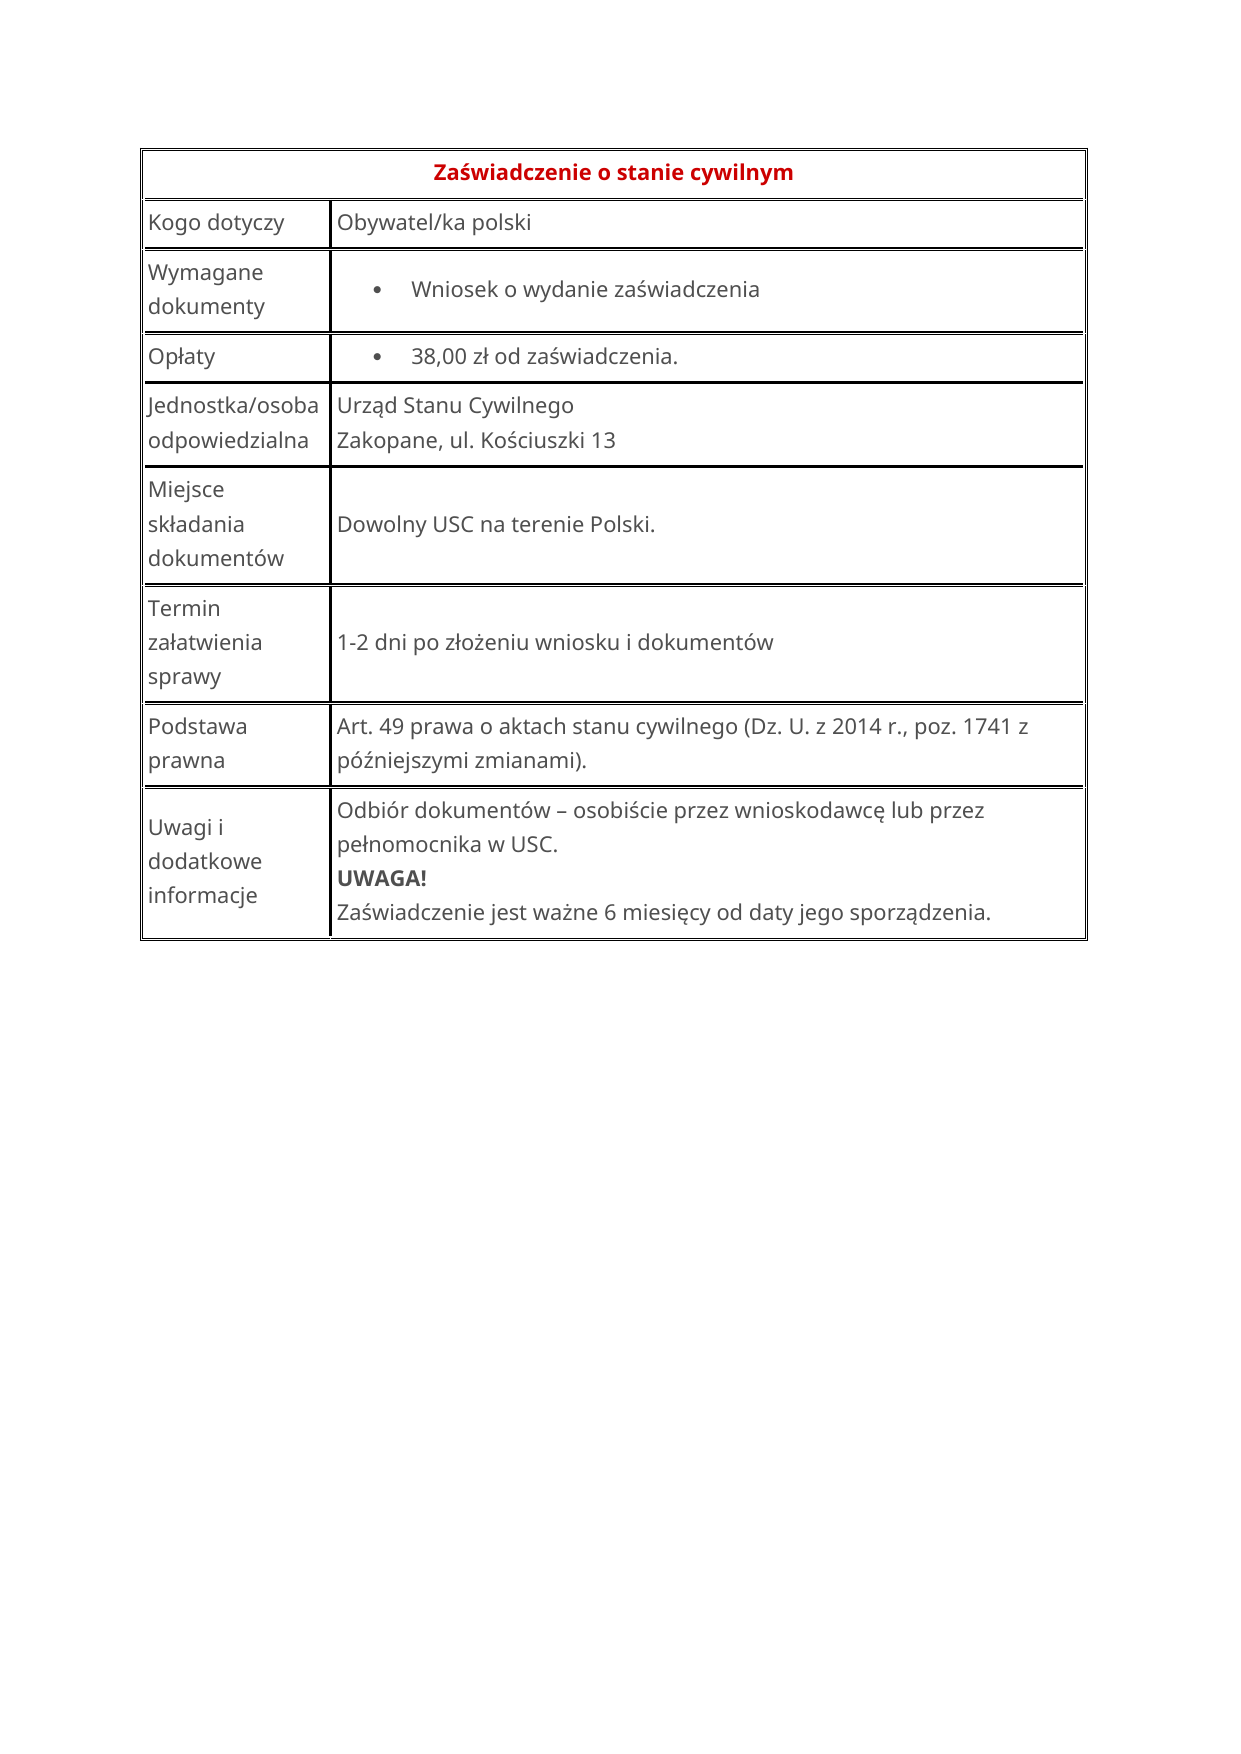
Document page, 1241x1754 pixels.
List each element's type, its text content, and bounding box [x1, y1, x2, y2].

table_header Zaświadczenie o stanie cywilnym [143, 151, 1085, 197]
table_cell Podstawa prawna [143, 701, 329, 785]
table_cell Termin załatwienia sprawy [143, 583, 329, 701]
table_cell Kogo dotyczy [143, 198, 329, 247]
table_cell Art. 49 prawa o aktach stanu cywilnego (Dz. U. z 2014 r., poz. 1741 z późniejszymi zmianami). [332, 701, 1085, 785]
table_cell Odbiór dokumentów – osobiście przez wnioskodawcę lub przez pełnomocnika w USC. UWAGA! Zaświadczenie jest ważne 6 miesięcy od daty jego sporządzenia. [330, 785, 1085, 937]
table_cell Wymagane dokumenty [143, 247, 329, 331]
table_cell 38,00 zł od zaświadczenia. [332, 331, 1085, 381]
table_cell Jednostka/osoba odpowiedzialna [143, 381, 329, 465]
table_cell Miejsce składania dokumentów [143, 465, 329, 583]
table_cell Obywatel/ka polski [332, 198, 1085, 247]
table_cell Opłaty [143, 331, 329, 381]
table_cell Uwagi i dodatkowe informacje [143, 785, 330, 937]
table_cell 1-2 dni po złożeniu wniosku i dokumentów [332, 583, 1085, 701]
table_cell Wniosek o wydanie zaświadczenia [332, 247, 1085, 331]
table_cell Urząd Stanu Cywilnego Zakopane, ul. Kościuszki 13 [332, 381, 1085, 465]
table_cell Dowolny USC na terenie Polski. [332, 465, 1085, 583]
